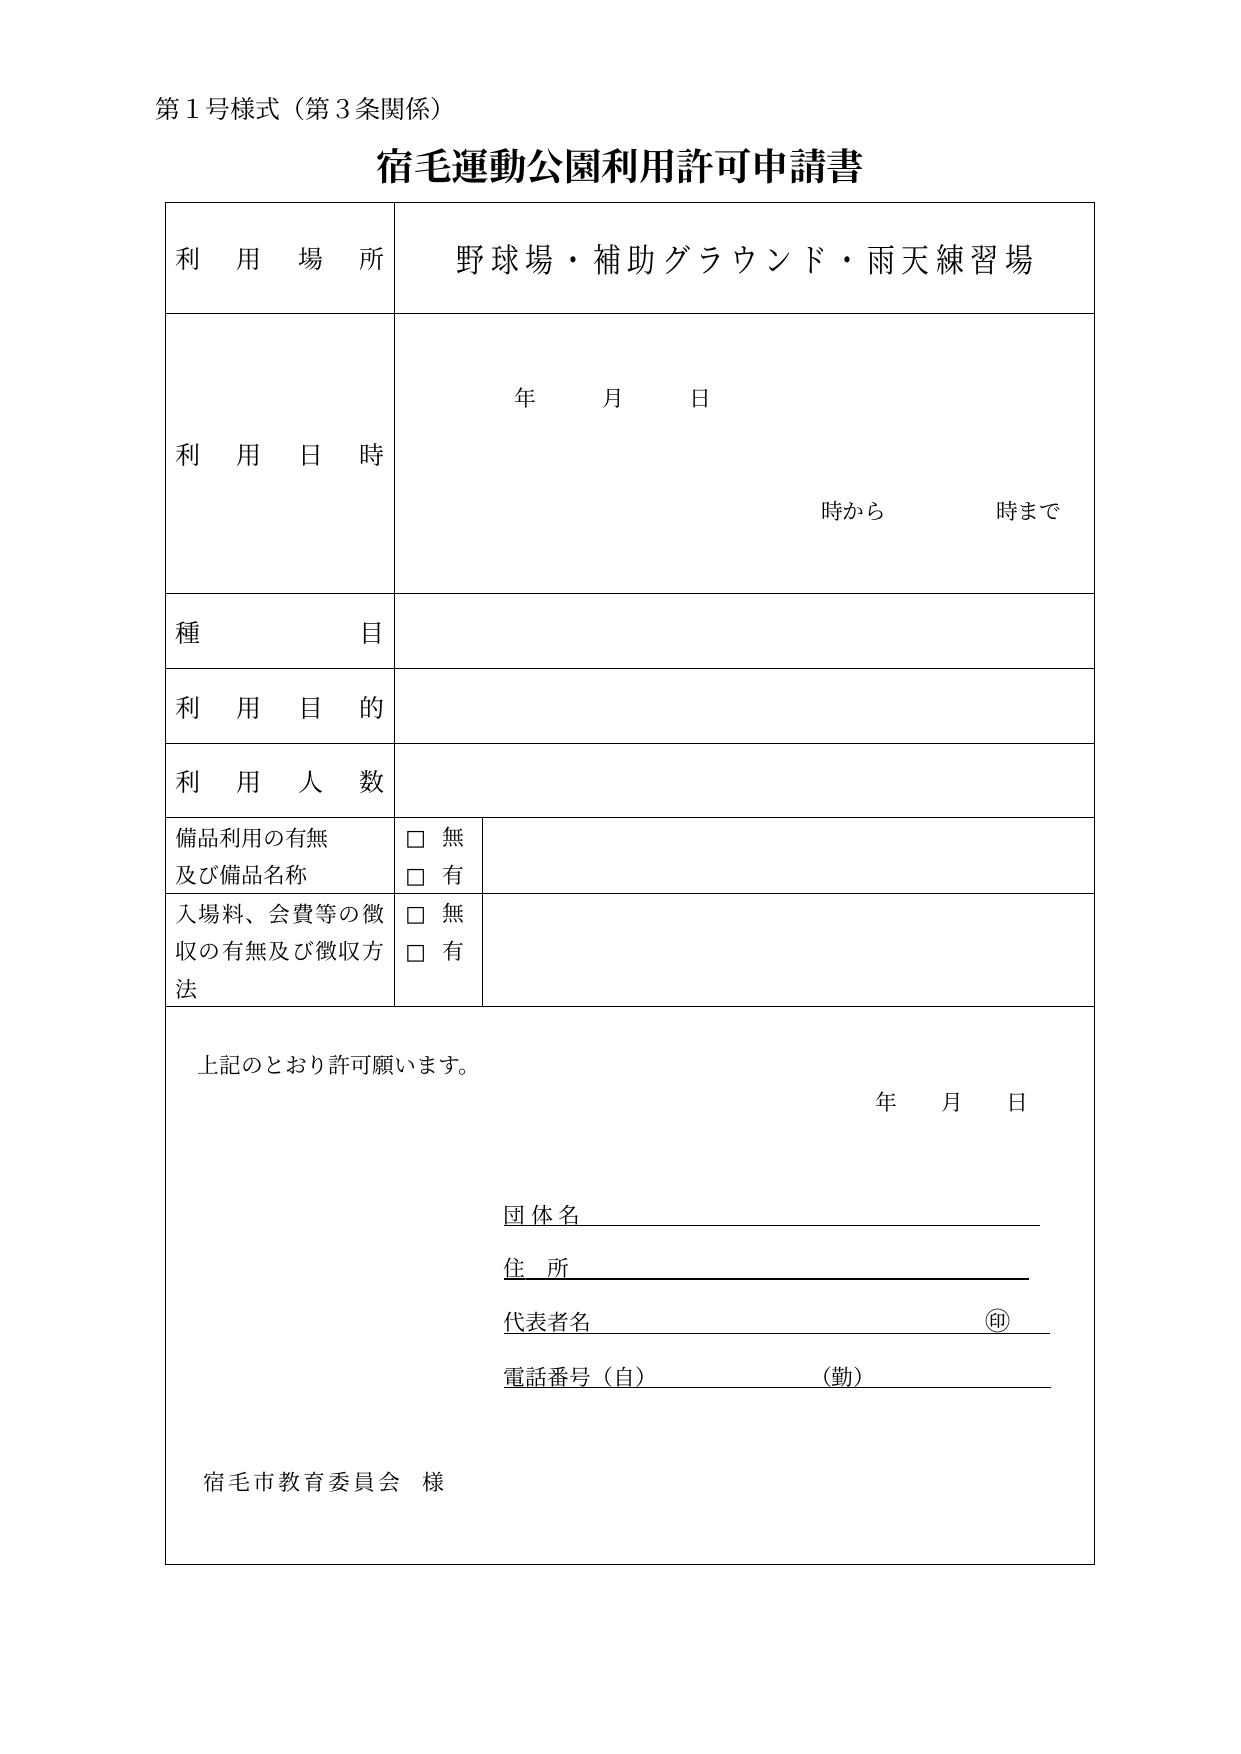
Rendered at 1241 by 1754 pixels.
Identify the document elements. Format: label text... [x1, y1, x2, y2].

table_header 野球場・補助グラウンド・雨天練習場 [395, 203, 1094, 312]
table_cell 上記のとおり許可願います。 年 月 日 団体名 住所 代表者名 ㊞ 電話番号（自） （勤） 宿毛市教育委員会 様 [166, 1007, 1094, 1563]
table_cell 利用日時 [166, 314, 394, 593]
table_cell [483, 818, 1094, 893]
table_cell 無 有 [395, 818, 482, 893]
text 第１号様式（第３条関係） [89, 89, 1152, 127]
table_cell 種目 [166, 594, 394, 668]
table_cell 備品利用の有無 及び備品名称 [166, 818, 394, 893]
table_cell [395, 594, 1094, 668]
table_cell 年 月 日 時から 時まで [395, 314, 1094, 593]
table_cell [395, 744, 1094, 817]
table_cell 入場料、会費等の徴収の有無及び徴収方法 [166, 894, 394, 1006]
table_cell 無 有 [395, 894, 482, 1006]
table_cell [483, 894, 1094, 1006]
text 宿毛運動公園利用許可申請書 [89, 127, 1152, 202]
table_cell 利用目的 [166, 669, 394, 743]
table_cell 利用人数 [166, 744, 394, 817]
table_cell [395, 669, 1094, 743]
table_header 利用場所 [166, 203, 394, 312]
